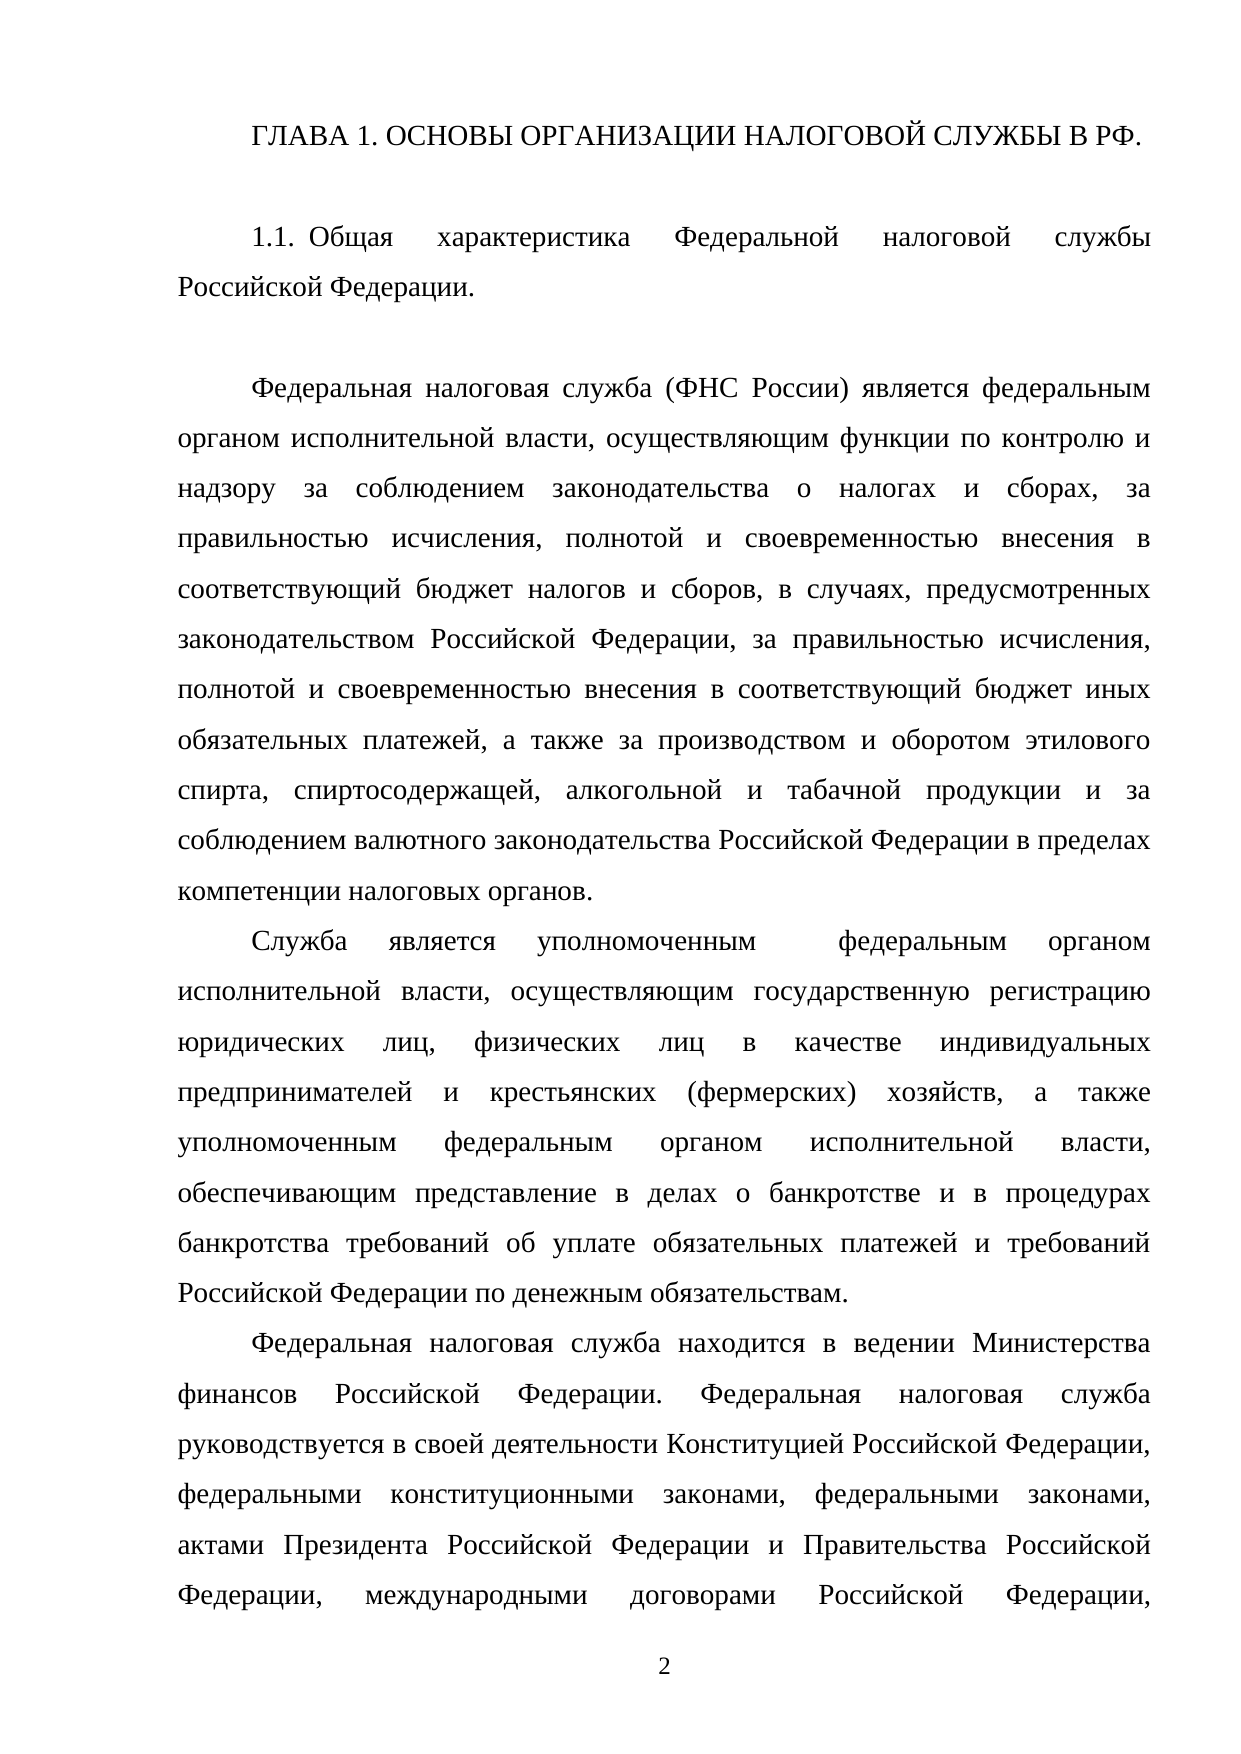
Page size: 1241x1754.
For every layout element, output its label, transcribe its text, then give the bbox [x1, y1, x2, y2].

text Служба является уполномоченным федеральным органом исполнительной власти, осуществляющим государственную регистрацию юридических лиц, физических лиц в качестве индивидуальных предпринимателей и крестьянских (фермерских) хозяйств, а также уполномоченным федеральным органом исполнительной власти, обеспечивающим представление в делах о банкротстве и в процедурах банкротства требований об уплате обязательных платежей и требований Российской Федерации по денежным обязательствам. [177, 923, 1152, 1309]
list Общая характеристика Федеральной налоговой службы Российской Федерации. [177, 219, 1152, 303]
text Федеральная налоговая служба (ФНС России) является федеральным органом исполнительной власти, осуществляющим функции по контролю и надзору за соблюдением законодательства о налогах и сборах, за правильностью исчисления, полнотой и своевременностью внесения в соответствующий бюджет налогов и сборов, в случаях, предусмотренных законодательством Российской Федерации, за правильностью исчисления, полнотой и своевременностью внесения в соответствующий бюджет иных обязательных платежей, а также за производством и оборотом этилового спирта, спиртосодержащей, алкогольной и табачной продукции и за соблюдением валютного законодательства Российской Федерации в пределах компетенции налоговых органов. [177, 370, 1152, 906]
text ГЛАВА 1. ОСНОВЫ ОРГАНИЗАЦИИ НАЛОГОВОЙ СЛУЖБЫ В РФ. [177, 118, 1152, 152]
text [177, 1326, 1152, 1611]
